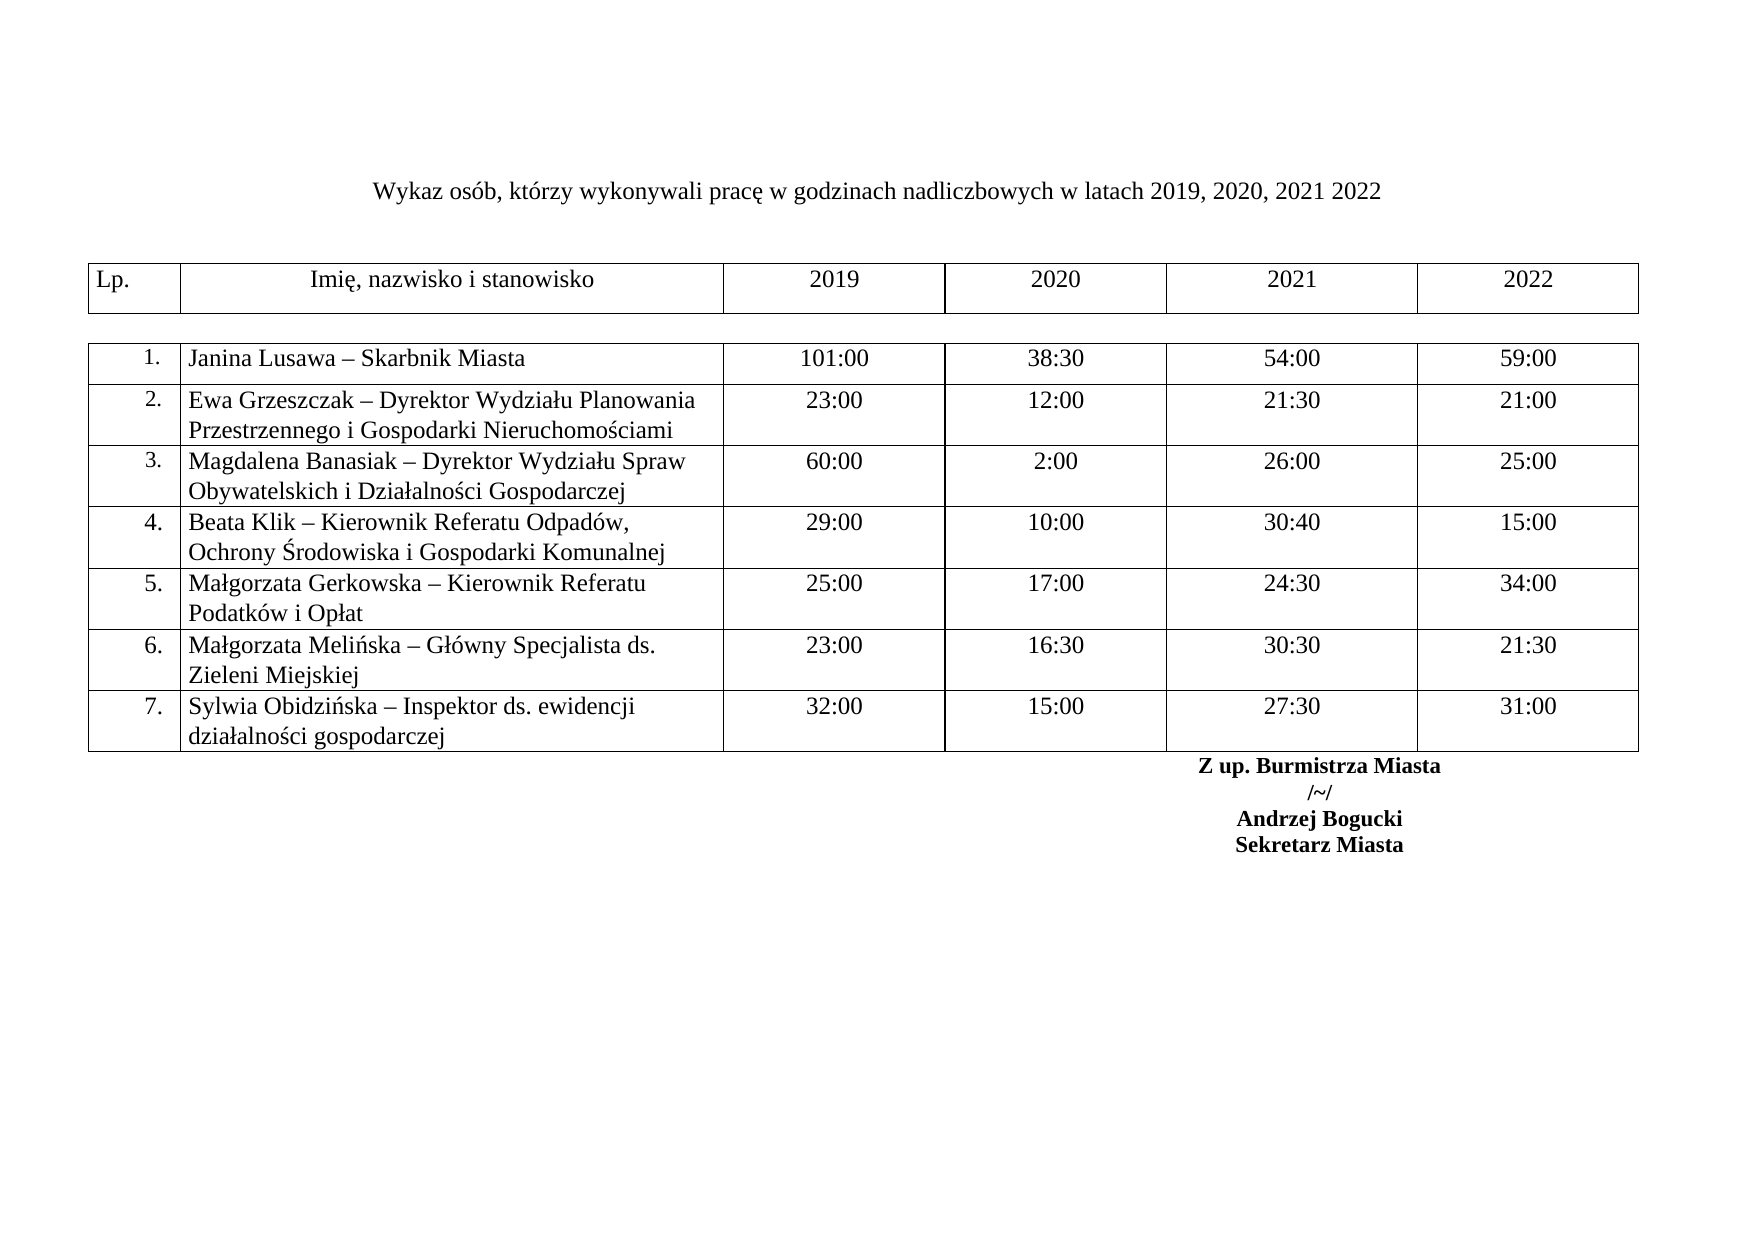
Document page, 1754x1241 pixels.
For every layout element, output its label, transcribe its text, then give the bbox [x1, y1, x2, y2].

text Wykaz osób, którzy wykonywali pracę w godzinach nadliczbowych w latach 2019, 2020, 2021 2022 [148, 176, 1606, 205]
text Sekretarz Miasta [148, 831, 1606, 858]
table_header 2019 [724, 264, 944, 313]
text Andrzej Bogucki [148, 805, 1606, 831]
table_cell 31:00 [1418, 691, 1638, 751]
table_cell 6. [89, 630, 180, 690]
table_cell 32:00 [724, 691, 944, 751]
table_header 54:00 [1167, 344, 1417, 384]
table_cell 15:00 [946, 691, 1166, 751]
table_header Imię, nazwisko i stanowisko [181, 264, 723, 313]
text /~/ [148, 778, 1606, 805]
table_cell 29:00 [724, 507, 944, 567]
table_header 59:00 [1418, 344, 1638, 384]
table_cell 23:00 [724, 385, 944, 445]
table_cell 5. [89, 569, 180, 629]
table_header 2021 [1167, 264, 1417, 313]
table_cell Magdalena Banasiak – Dyrektor Wydziału Spraw Obywatelskich i Działalności Gospodarczej [181, 446, 723, 506]
table_cell 21:30 [1167, 385, 1417, 445]
table_cell 25:00 [1418, 446, 1638, 506]
table_cell 2:00 [946, 446, 1166, 506]
table_header Lp. [89, 264, 180, 313]
table_cell 60:00 [724, 446, 944, 506]
table_cell Beata Klik – Kierownik Referatu Odpadów, Ochrony Środowiska i Gospodarki Komunalnej [181, 507, 723, 567]
table_cell Sylwia Obidzińska – Inspektor ds. ewidencji działalności gospodarczej [181, 691, 723, 751]
table_cell 16:30 [946, 630, 1166, 690]
table_cell Małgorzata Gerkowska – Kierownik Referatu Podatków i Opłat [181, 569, 723, 629]
table_cell 2. [89, 385, 180, 445]
table_cell 24:30 [1167, 569, 1417, 629]
table_cell Ewa Grzeszczak – Dyrektor Wydziału Planowania Przestrzennego i Gospodarki Nieruchomościami [181, 385, 723, 445]
table_cell Małgorzata Melińska – Główny Specjalista ds. Zieleni Miejskiej [181, 630, 723, 690]
table_header 38:30 [946, 344, 1166, 384]
table_cell 15:00 [1418, 507, 1638, 567]
table_cell 30:30 [1167, 630, 1417, 690]
table_cell 12:00 [946, 385, 1166, 445]
table_header 2022 [1418, 264, 1638, 313]
table_cell 4. [89, 507, 180, 567]
table_header 101:00 [724, 344, 944, 384]
table_cell 10:00 [946, 507, 1166, 567]
text Z up. Burmistrza Miasta [148, 752, 1606, 778]
table_cell 21:00 [1418, 385, 1638, 445]
table_cell 17:00 [946, 569, 1166, 629]
table_cell 27:30 [1167, 691, 1417, 751]
table_cell 34:00 [1418, 569, 1638, 629]
table_cell 23:00 [724, 630, 944, 690]
table_cell 30:40 [1167, 507, 1417, 567]
table_cell 3. [89, 446, 180, 506]
table_header 1. [89, 344, 180, 384]
table_header Janina Lusawa – Skarbnik Miasta [181, 344, 723, 384]
table_cell 25:00 [724, 569, 944, 629]
table_header 2020 [946, 264, 1166, 313]
table_cell 7. [89, 691, 180, 751]
table_cell 21:30 [1418, 630, 1638, 690]
table_cell 26:00 [1167, 446, 1417, 506]
